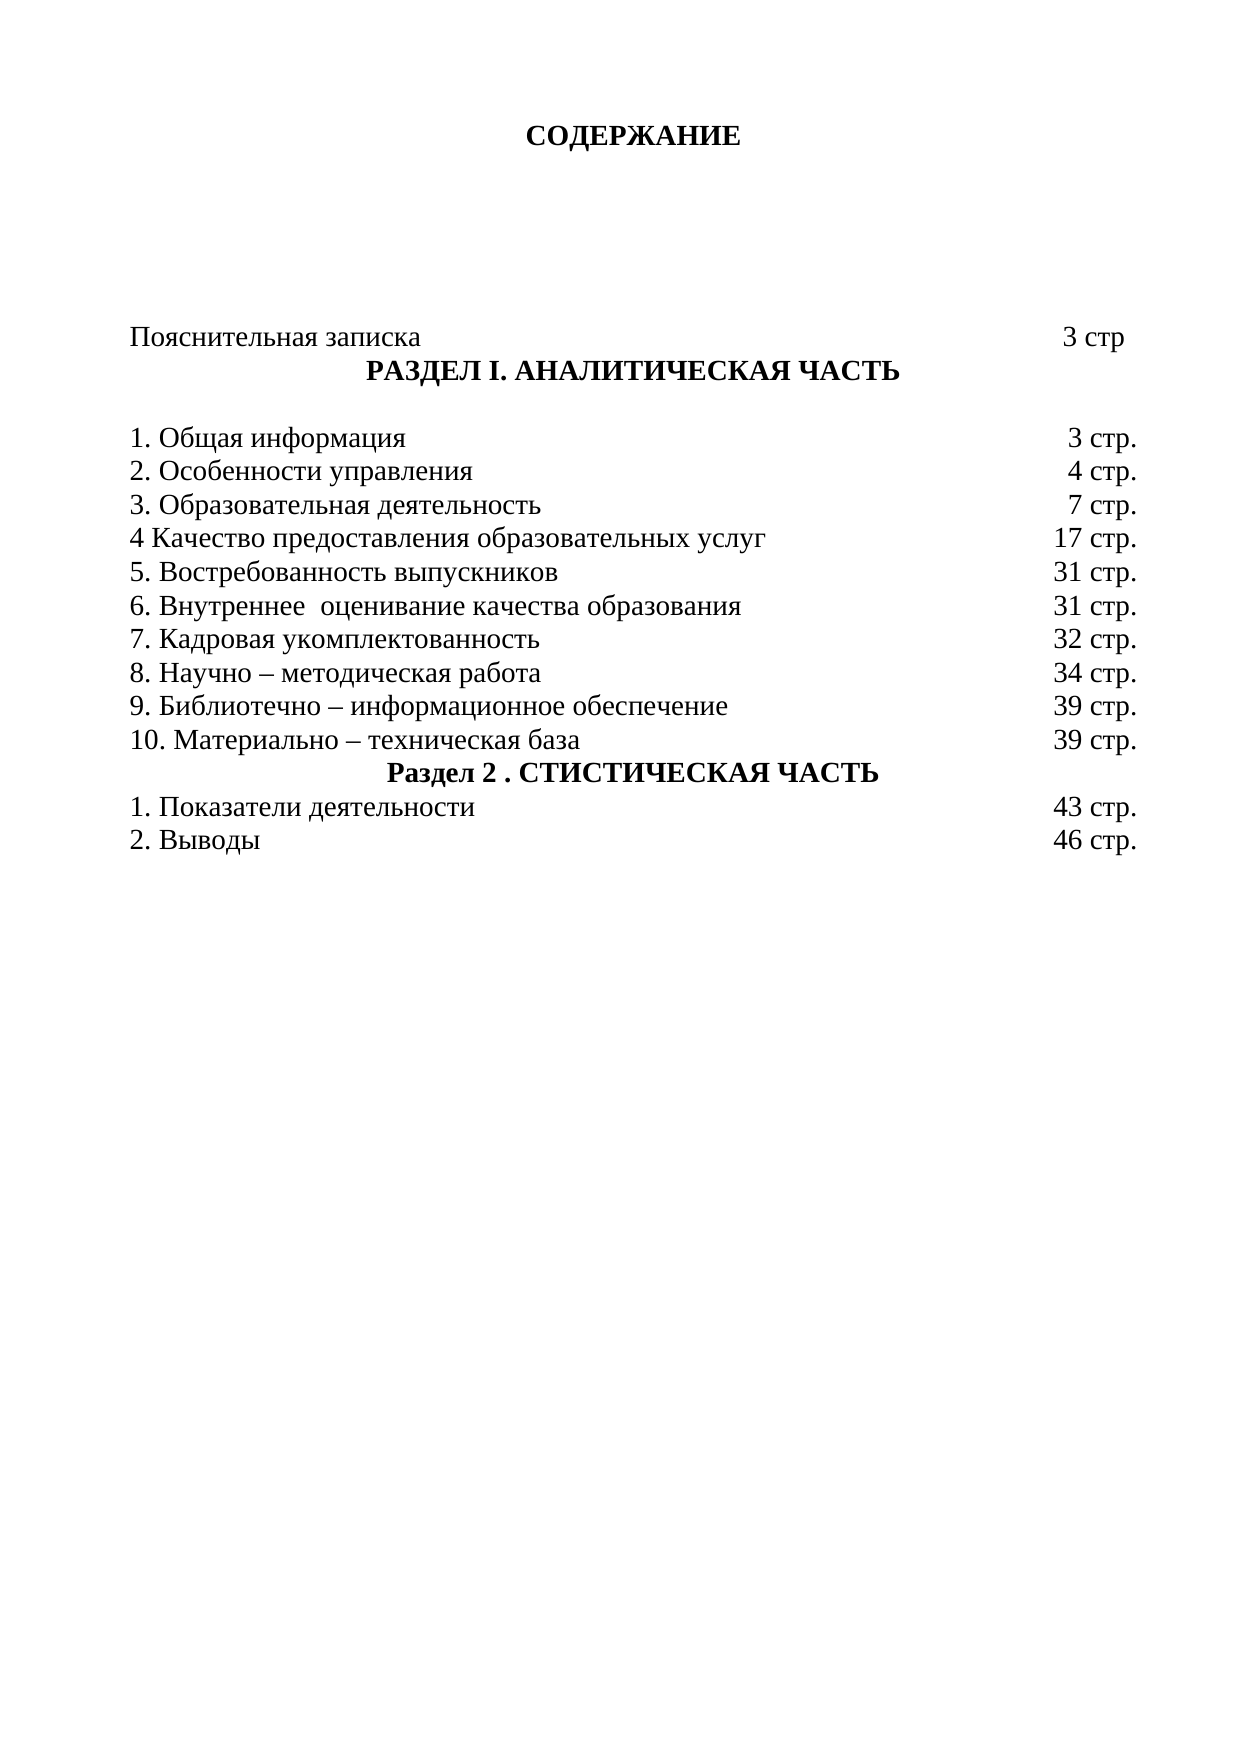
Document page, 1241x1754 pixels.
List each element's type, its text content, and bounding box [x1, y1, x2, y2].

table_cell 3 стр. [1015, 420, 1148, 453]
table_cell 2. Особенности управления [118, 454, 1015, 487]
table_cell 7. Кадровая укомплектованность [118, 621, 1015, 655]
table_cell 9. Библиотечно – информационное обеспечение [118, 688, 1015, 722]
table_header СОДЕРЖАНИЕ Пояснительная записка 3 стр [118, 118, 1148, 353]
table_cell 8. Научно – методическая работа [118, 655, 1015, 688]
table_cell 7 стр. [1015, 487, 1148, 521]
table_cell 46 стр. [1015, 823, 1148, 856]
table_cell 4 Качество предоставления образовательных услуг [118, 521, 1015, 554]
table_cell 1. Общая информация [118, 420, 1015, 453]
table_cell 17 стр. [1015, 521, 1148, 554]
table_cell 31 стр. [1015, 588, 1148, 621]
table_cell 43 стр. [1015, 789, 1148, 822]
table_cell 2. Выводы [118, 823, 1015, 856]
table_cell 32 стр. [1015, 621, 1148, 655]
table_cell 10. Материально – техническая база [118, 722, 1015, 755]
table_cell 1. Показатели деятельности [118, 789, 1015, 822]
table_cell РАЗДЕЛ I. АНАЛИТИЧЕСКАЯ ЧАСТЬ [118, 353, 1148, 420]
table_cell 5. Востребованность выпускников [118, 554, 1015, 588]
table_cell 39 стр. [1015, 722, 1148, 755]
table_cell 31 стр. [1015, 554, 1148, 588]
table_cell 6. Внутреннее оценивание качества образования [118, 588, 1015, 621]
table_cell 39 стр. [1015, 688, 1148, 722]
table_cell 4 стр. [1015, 454, 1148, 487]
table_cell Раздел 2 . СТИСТИЧЕСКАЯ ЧАСТЬ [118, 755, 1148, 789]
table_cell 3. Образовательная деятельность [118, 487, 1015, 521]
table_cell 34 стр. [1015, 655, 1148, 688]
